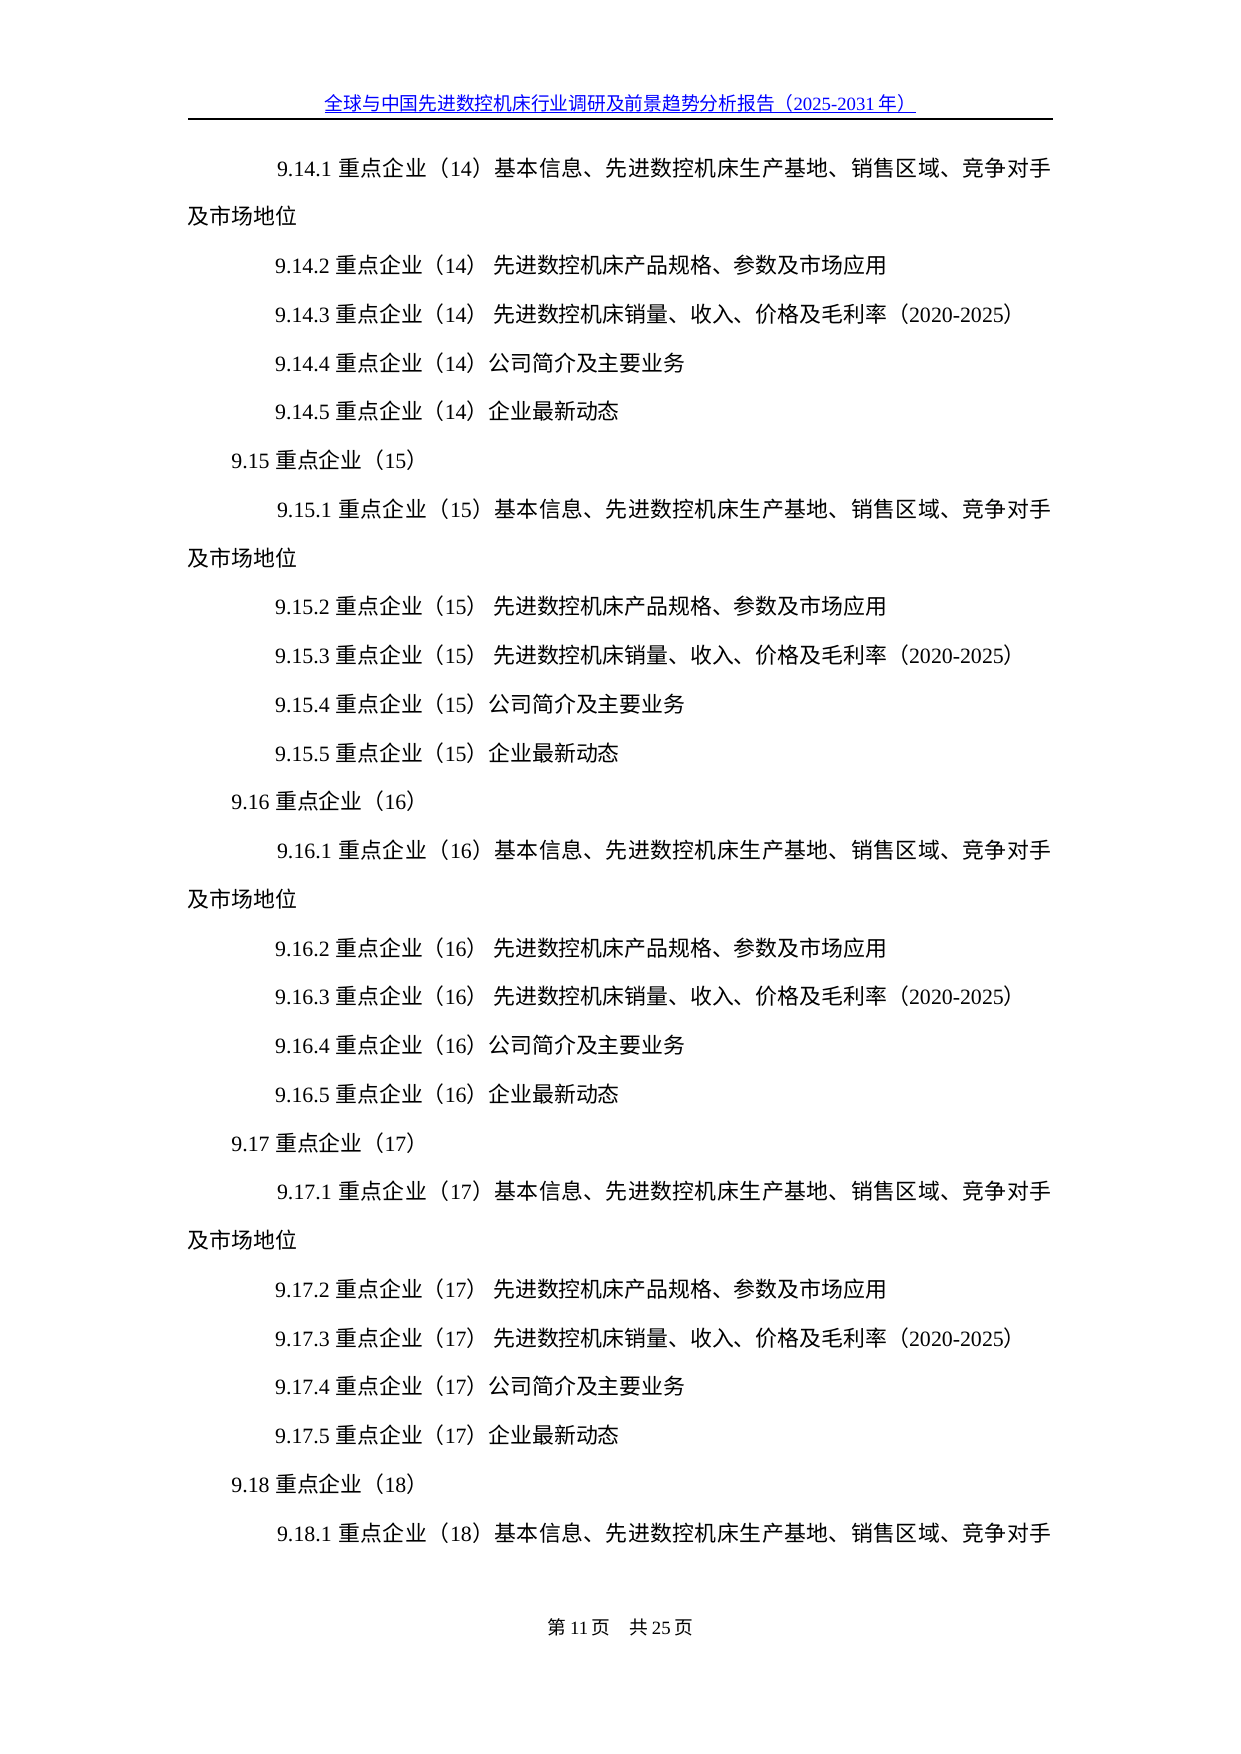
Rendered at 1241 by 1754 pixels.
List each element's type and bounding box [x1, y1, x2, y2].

text [187, 150, 1053, 1548]
